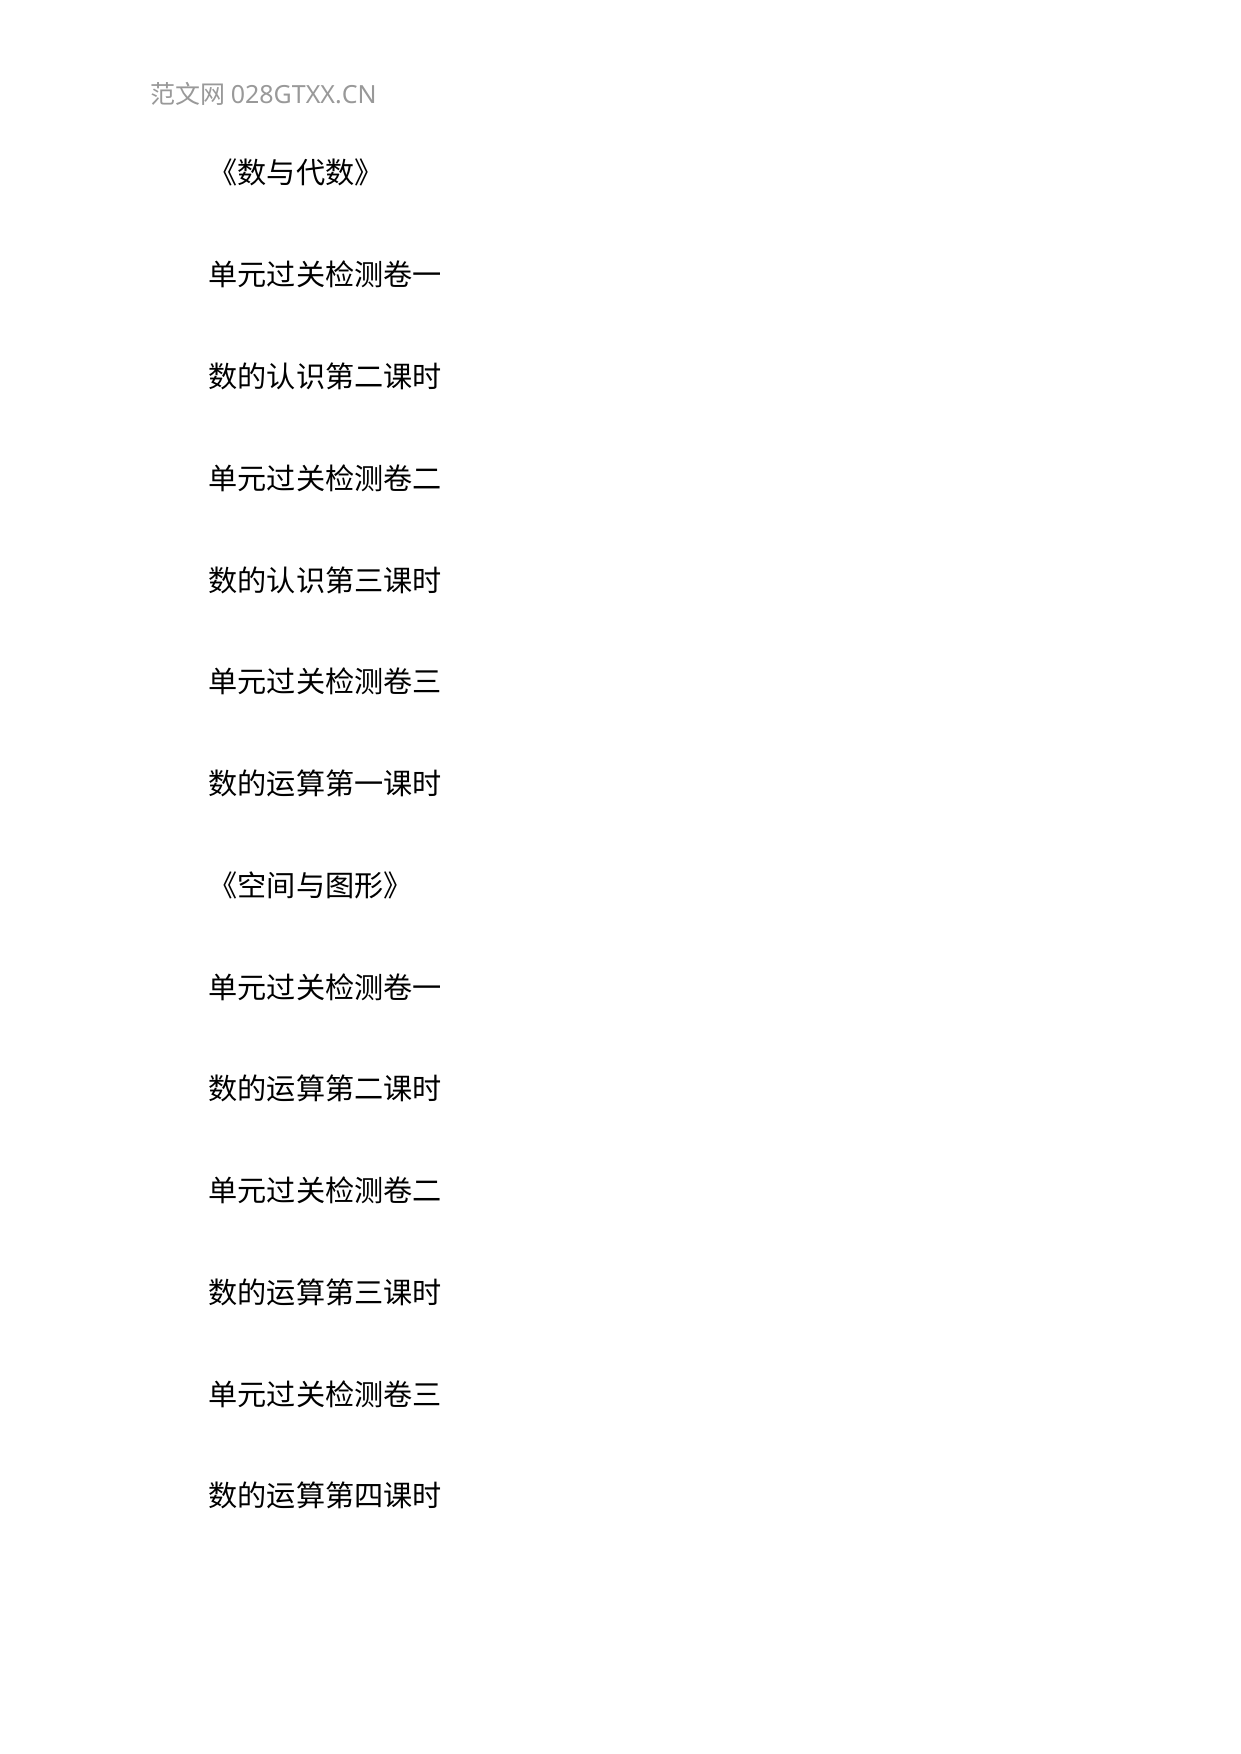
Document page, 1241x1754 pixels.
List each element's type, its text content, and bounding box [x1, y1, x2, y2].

text 单元过关检测卷一 [150, 252, 1090, 294]
text 单元过关检测卷二 [150, 1168, 1090, 1210]
text 单元过关检测卷二 [150, 455, 1090, 498]
text 数的运算第一课时 [150, 761, 1090, 803]
text 数的运算第二课时 [150, 1066, 1090, 1108]
text 《空间与图形》 [150, 862, 1090, 905]
text 数的运算第四课时 [150, 1473, 1090, 1515]
text 单元过关检测卷三 [150, 659, 1090, 701]
text 数的运算第三课时 [150, 1269, 1090, 1312]
text 《数与代数》 [150, 150, 1090, 192]
text 数的认识第二课时 [150, 353, 1090, 396]
text 数的认识第三课时 [150, 557, 1090, 599]
text 单元过关检测卷三 [150, 1371, 1090, 1413]
text 单元过关检测卷一 [150, 964, 1090, 1006]
